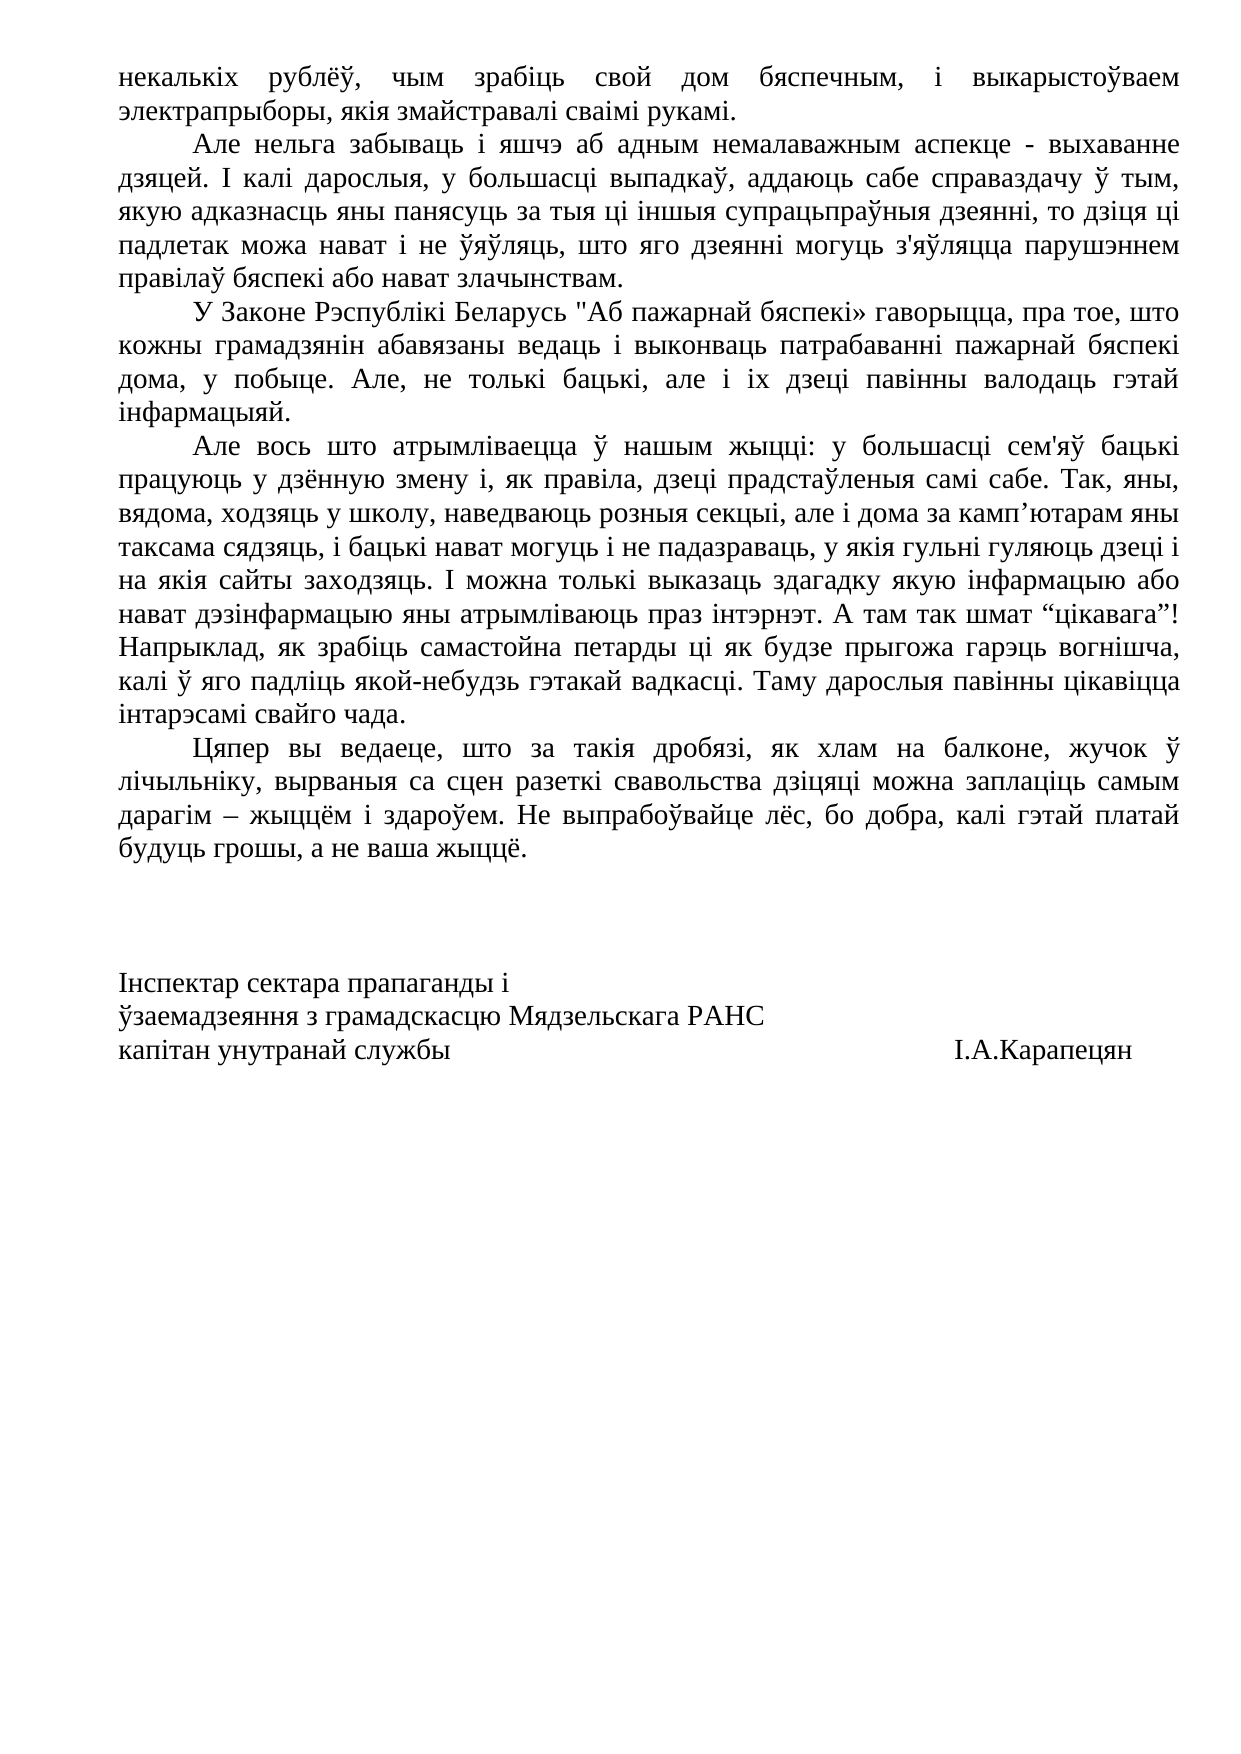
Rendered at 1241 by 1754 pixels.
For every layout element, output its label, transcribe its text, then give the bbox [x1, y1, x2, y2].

text Цяпер вы ведаеце, што за такія дробязі, як хлам на балконе, жучок ў лічыльніку, вырваныя са сцен разеткі свавольства дзіцяці можна заплаціць самым дарагім – жыццём і здароўем. Не выпрабоўвайце лёс, бо добра, калі гэтай платай будуць грошы, а не ваша жыццё. [118, 730, 1181, 864]
text Інспектар сектара прапаганды і [118, 965, 1181, 998]
text Але нельга забываць і яшчэ аб адным немалаважным аспекце - выхаванне дзяцей. І калі дарослыя, у большасці выпадкаў, аддаюць сабе справаздачу ў тым, якую адказнасць яны панясуць за тыя ці іншыя супрацьпраўныя дзеянні, то дзіця ці падлетак можа нават і не ўяўляць, што яго дзеянні могуць з'яўляцца парушэннем правілаў бяспекі або нават злачынствам. [118, 126, 1181, 294]
text капітан унутранай службы І.А.Карапецян [118, 1032, 1181, 1065]
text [118, 59, 1181, 126]
text Але вось што атрымліваецца ў нашым жыцці: у большасці сем'яў бацькі працуюць у дзённую змену і, як правіла, дзеці прадстаўленыя самі сабе. Так, яны, вядома, ходзяць у школу, наведваюць розныя секцыі, але і дома за камп’ютарам яны таксама сядзяць, і бацькі нават могуць і не падазраваць, у якія гульні гуляюць дзеці і на якія сайты заходзяць. І можна толькі выказаць здагадку якую інфармацыю або нават дэзінфармацыю яны атрымліваюць праз інтэрнэт. А там так шмат “цікавага”! Напрыклад, як зрабіць самастойна петарды ці як будзе прыгожа гарэць вогнішча, калі ў яго падліць якой-небудзь гэтакай вадкасці. Таму дарослыя павінны цікавіцца інтарэсамі свайго чада. [118, 428, 1181, 730]
text ўзаемадзеяння з грамадскасцю Мядзельскага РАНС [118, 998, 1181, 1032]
text У Законе Рэспублікі Беларусь "Аб пажарнай бяспекі» гаворыцца, пра тое, што кожны грамадзянін абавязаны ведаць і выконваць патрабаванні пажарнай бяспекі дома, у побыце. Але, не толькі бацькі, але і іх дзеці павінны валодаць гэтай інфармацыяй. [118, 294, 1181, 428]
